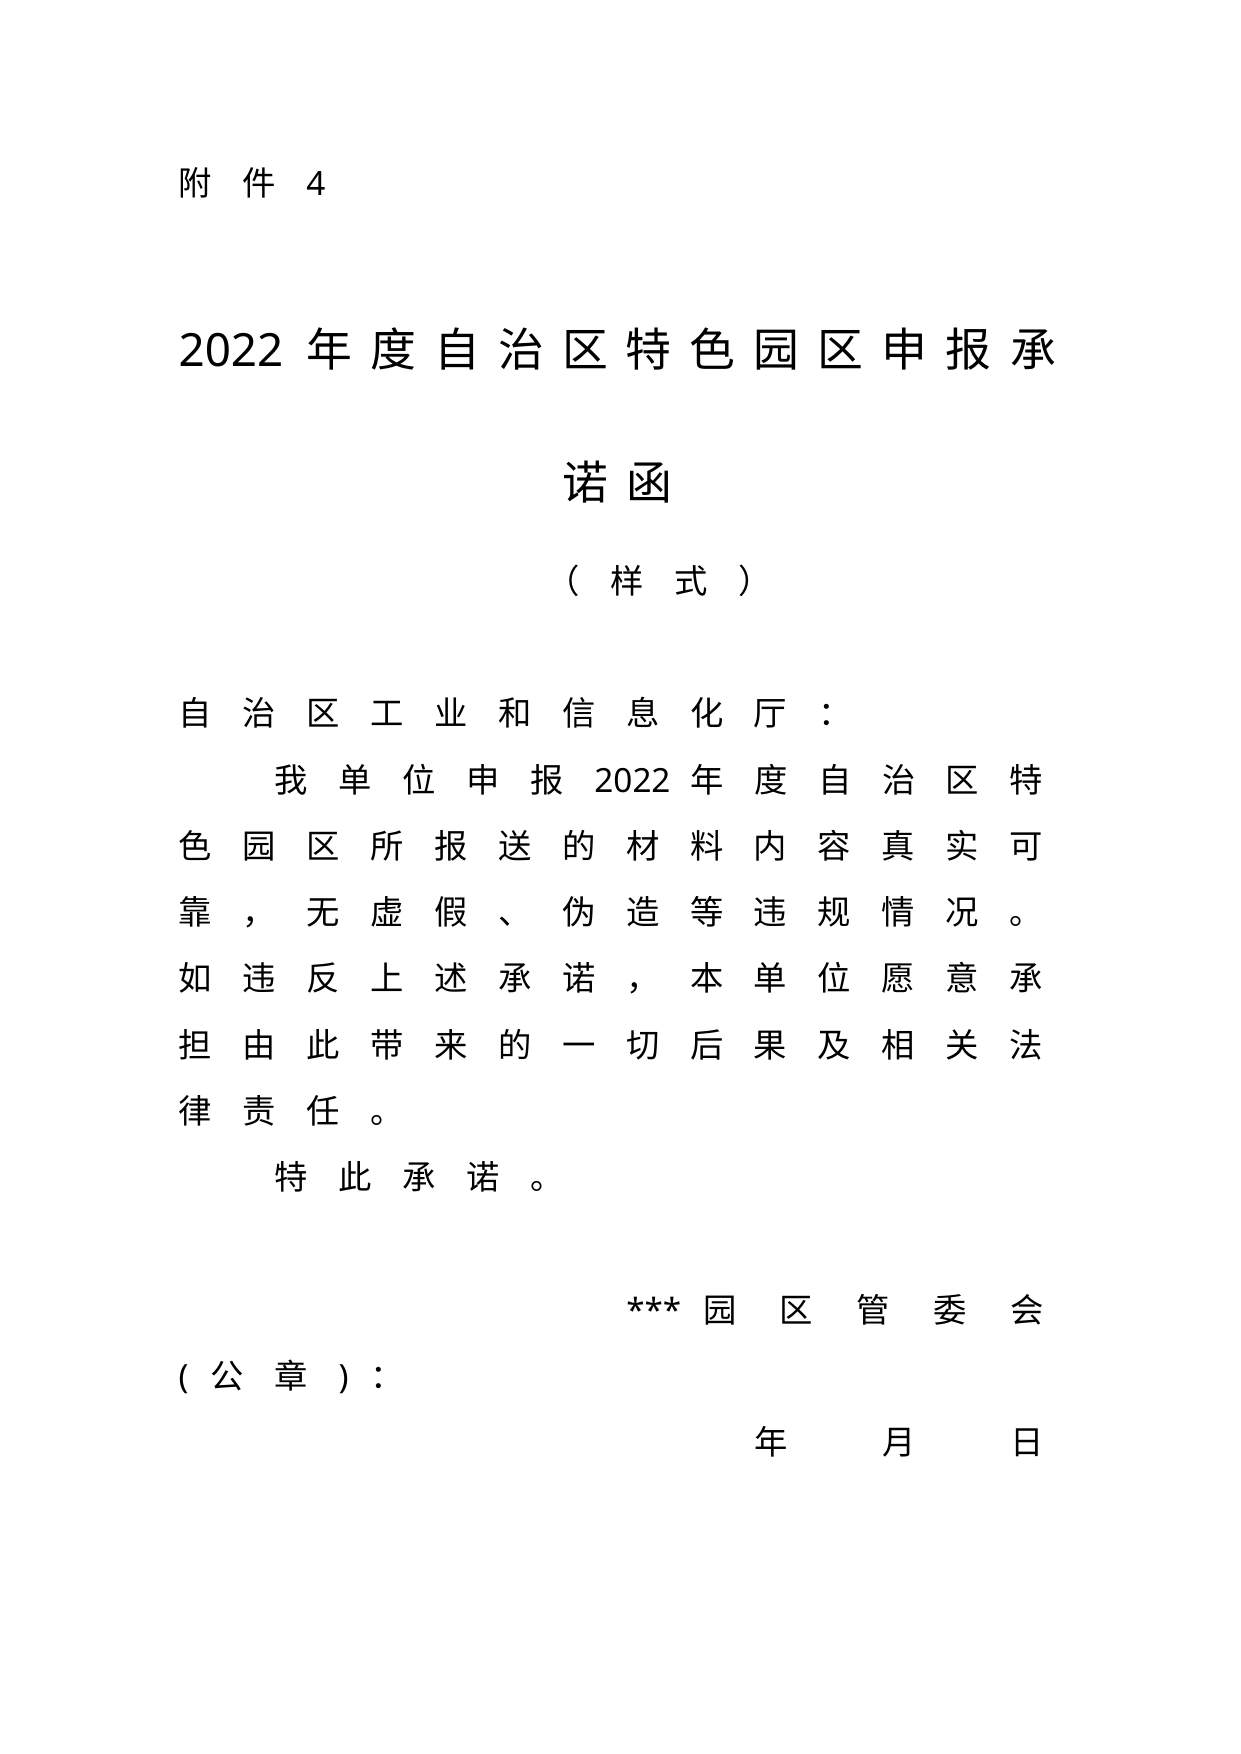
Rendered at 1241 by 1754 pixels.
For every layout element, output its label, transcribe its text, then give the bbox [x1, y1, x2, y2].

text 年 月 日 [180, 1407, 1072, 1473]
text 自治区工业和信息化厅： [180, 678, 1072, 744]
text 我单位申报2022年度自治区特色园区所报送的材料内容真实可靠，无虚假、伪造等违规情况。如违反上述承诺，本单位愿意承担由此带来的一切后果及相关法律责任。 [180, 744, 1072, 1142]
text ***园区管委会(公章)： [180, 1274, 1072, 1407]
text 特此承诺。 [180, 1142, 1072, 1208]
text 2022年度自治区特色园区申报承诺函 [180, 281, 1072, 546]
text 附件4 [180, 148, 1072, 214]
text （样式） [180, 546, 1072, 612]
